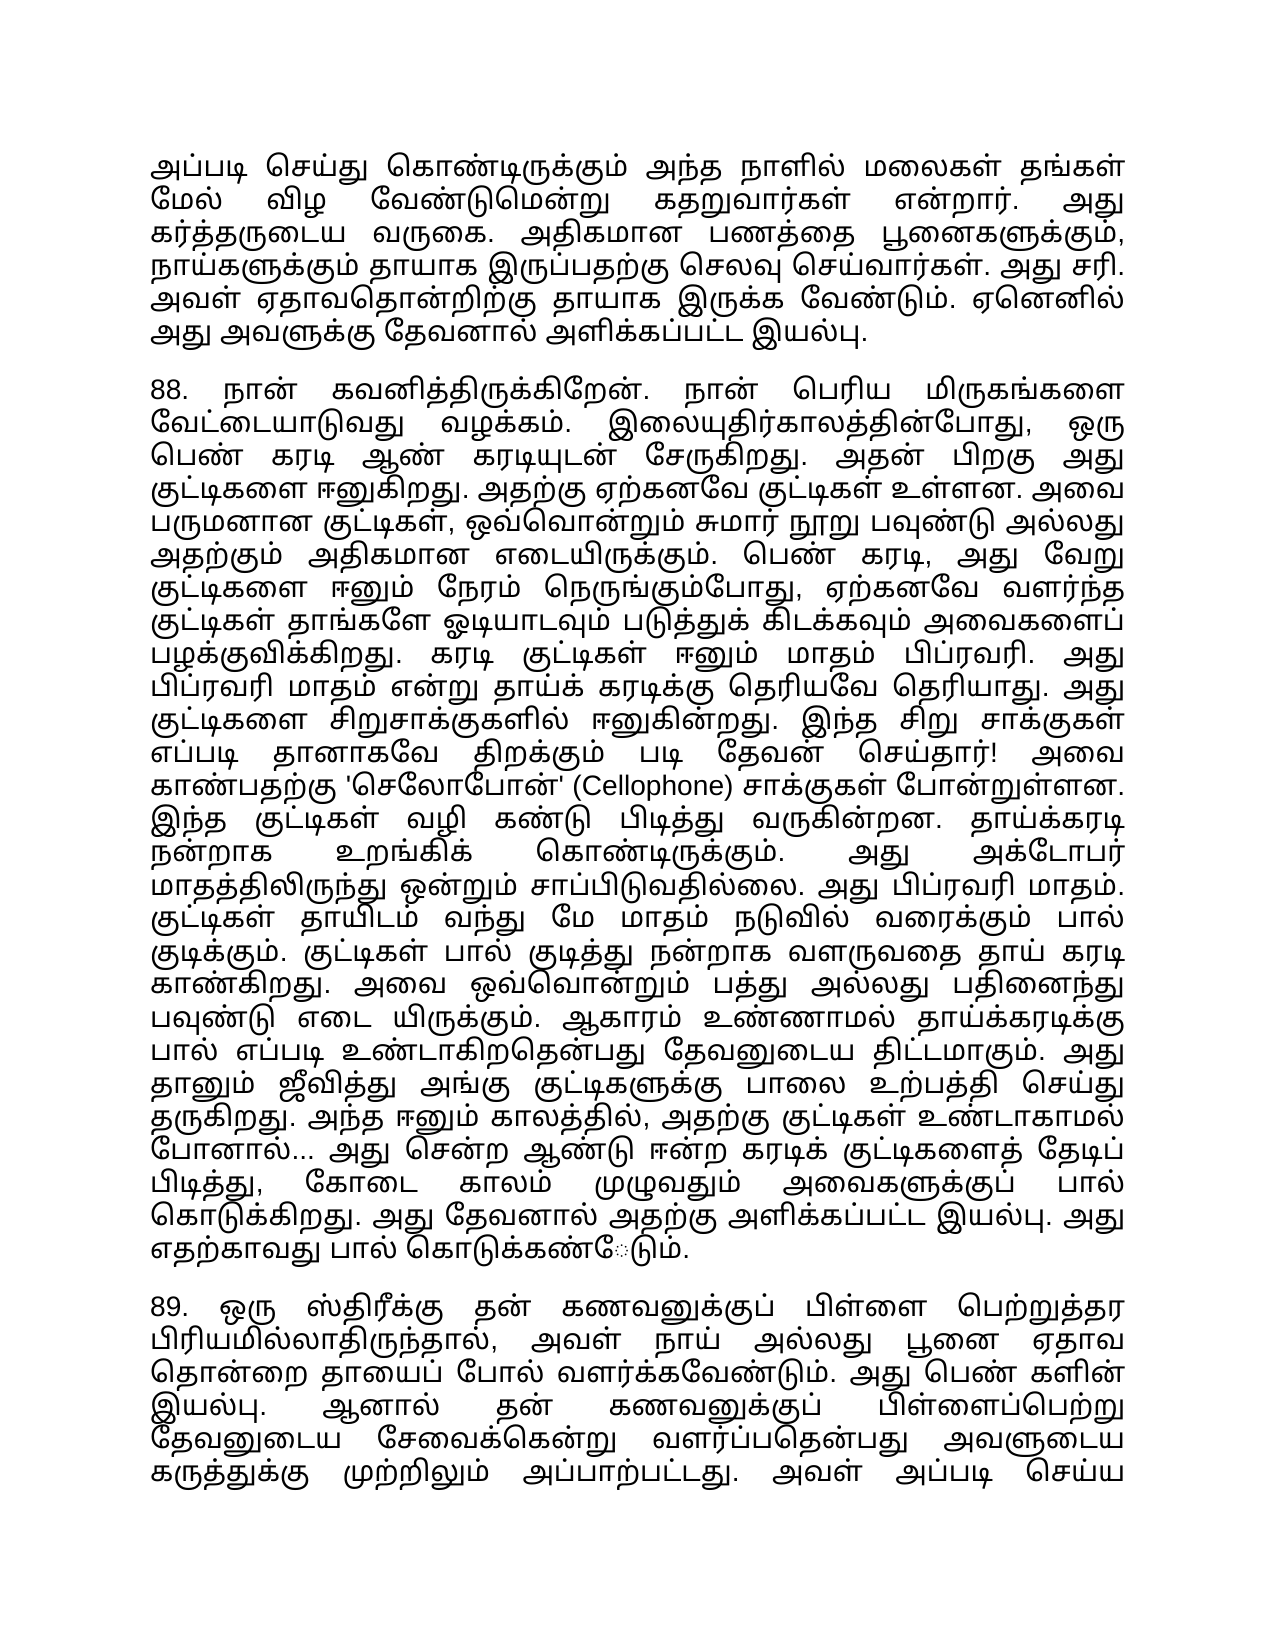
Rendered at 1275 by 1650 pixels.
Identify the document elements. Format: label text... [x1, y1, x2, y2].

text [150, 150, 1125, 348]
text 88. நான் கவனித்திருக்கிறேன். நான் பெரிய மிருகங்களை வேட்டையாடுவது வழக்கம். இலையுதிர்காலத்தின்போது, ஒரு பெண் கரடி ஆண் கரடியுடன் சேருகிறது. அதன் பிறகு அது குட்டிகளை ஈனுகிறது. அதற்கு ஏற்கனவே குட்டிகள் உள்ளன. அவை பருமனான குட்டிகள், ஒவ்வொன்றும் சுமார் நூறு பவுண்டு அல்லது அதற்கும் அதிகமான எடையிருக்கும். பெண் கரடி, அது வேறு குட்டிகளை ஈனும் நேரம் நெருங்கும்போது, ஏற்கனவே வளர்ந்த குட்டிகள் தாங்களே ஓடியாடவும் படுத்துக் கிடக்கவும் அவைகளைப் பழக்குவிக்கிறது. கரடி குட்டிகள் ஈனும் மாதம் பிப்ரவரி. அது பிப்ரவரி மாதம் என்று தாய்க் கரடிக்கு தெரியவே தெரியாது. அது குட்டிகளை சிறுசாக்குகளில் ஈனுகின்றது. இந்த சிறு சாக்குகள் எப்படி தானாகவே திறக்கும் படி தேவன் செய்தார்! அவை காண்பதற்கு 'செலோபோன்' (Cellophone) சாக்குகள் போன்றுள்ளன. இந்த குட்டிகள் வழி கண்டு பிடித்து வருகின்றன. தாய்க்கரடி நன்றாக உறங்கிக் கொண்டிருக்கும். அது அக்டோபர் மாதத்திலிருந்து ஒன்றும் சாப்பிடுவதில்லை. அது பிப்ரவரி மாதம். குட்டிகள் தாயிடம் வந்து மே மாதம் நடுவில் வரைக்கும் பால் குடிக்கும். குட்டிகள் பால் குடித்து நன்றாக வளருவதை தாய் கரடி காண்கிறது. அவை ஒவ்வொன்றும் பத்து அல்லது பதினைந்து பவுண்டு எடை யிருக்கும். ஆகாரம் உண்ணாமல் தாய்க்கரடிக்கு பால் எப்படி உண்டாகிறதென்பது தேவனுடைய திட்டமாகும். அது தானும் ஜீவித்து அங்கு குட்டிகளுக்கு பாலை உற்பத்தி செய்து தருகிறது. அந்த ஈனும் காலத்தில், அதற்கு குட்டிகள் உண்டாகாமல் போனால்... அது சென்ற ஆண்டு ஈன்ற கரடிக் குட்டிகளைத் தேடிப் பிடித்து, கோடை காலம் முழுவதும் அவைகளுக்குப் பால் கொடுக்கிறது. அது தேவனால் அதற்கு அளிக்கப்பட்ட இயல்பு. அது எதற்காவது பால் கொடுக்கண்ேடும். [150, 373, 1125, 1265]
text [150, 1290, 1125, 1488]
